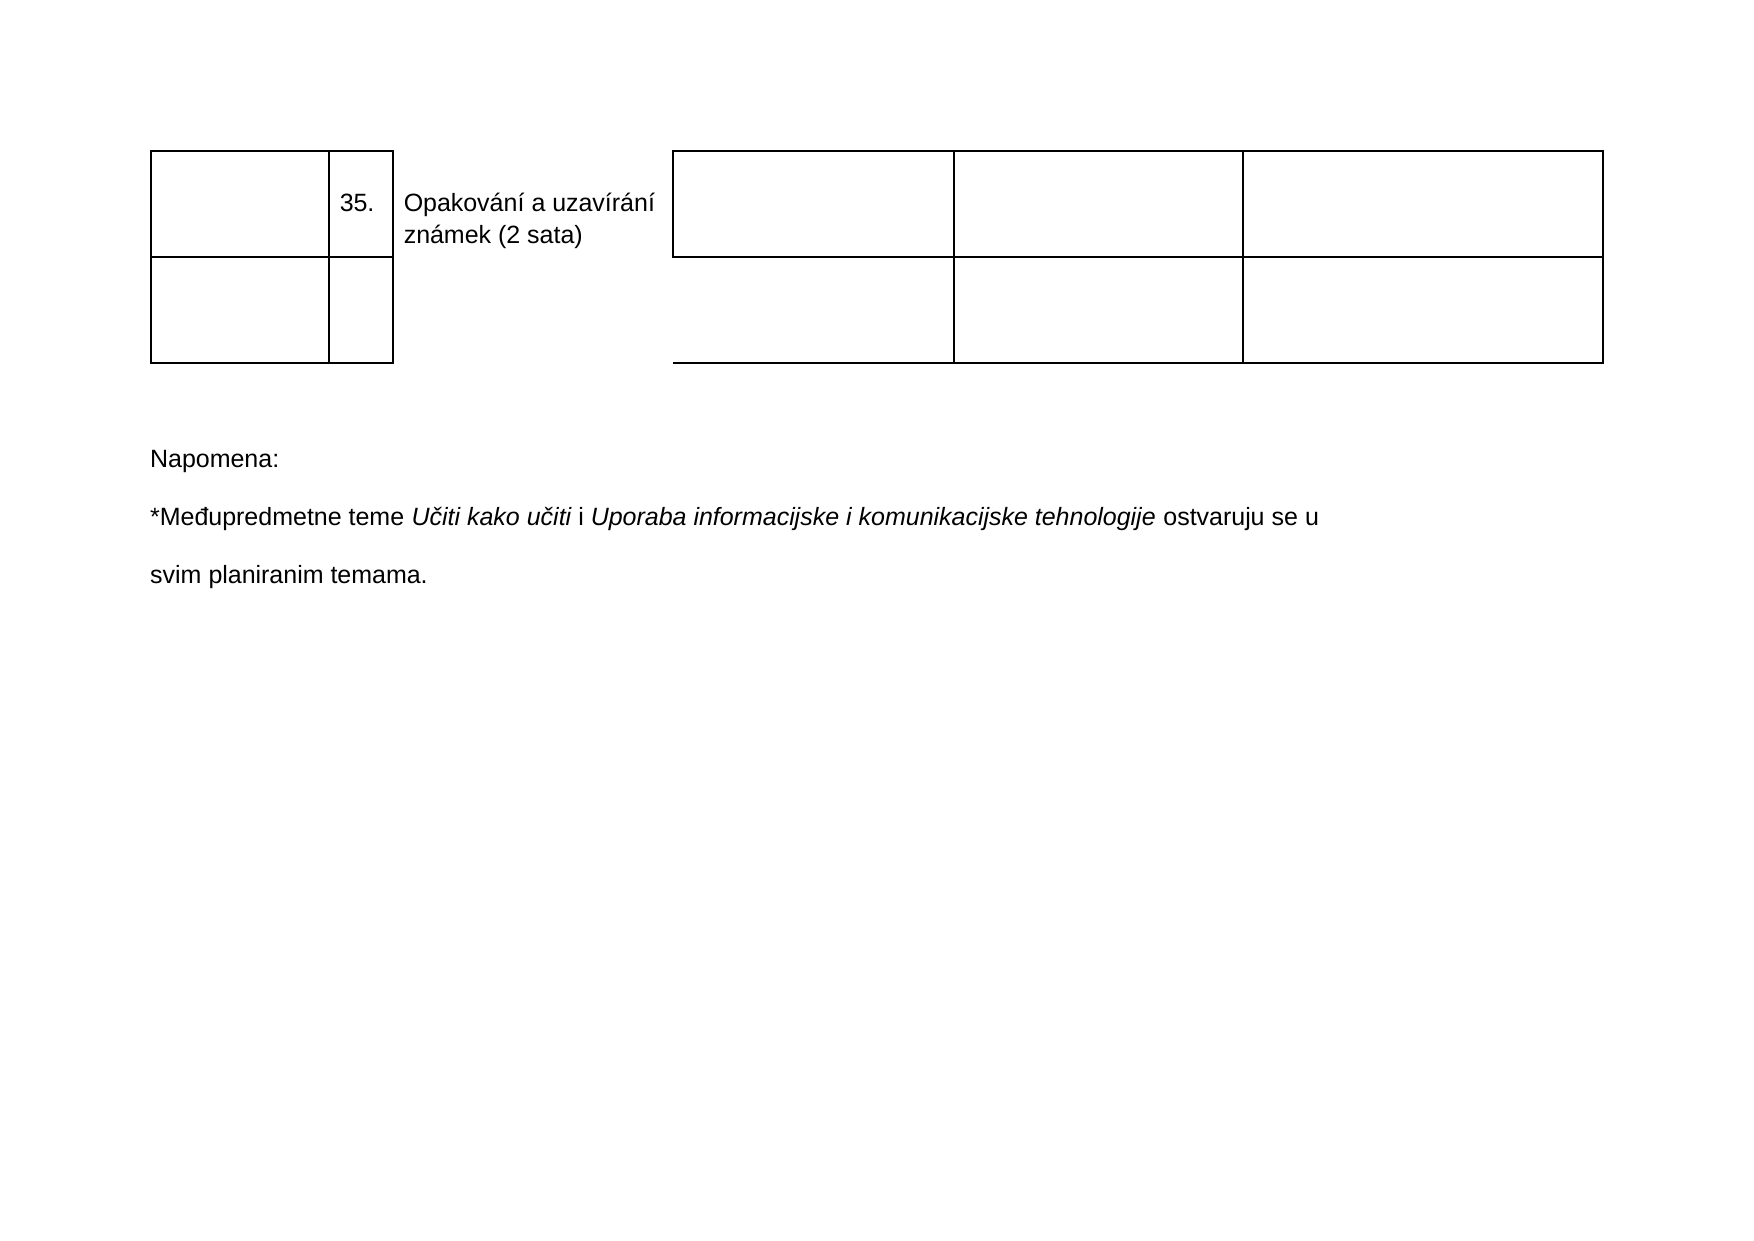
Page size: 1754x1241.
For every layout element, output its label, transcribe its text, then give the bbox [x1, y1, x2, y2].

table_cell Opakování a uzavírání známek (2 sata) [394, 150, 673, 362]
text *Međupredmetne teme Učiti kako učiti i Uporaba informacijske i komunikacijske tehnologije ostvaruju se u [150, 502, 1604, 531]
text svim planiranim temama. [150, 560, 1604, 589]
text Napomena: [150, 444, 1604, 473]
table_cell [1244, 258, 1602, 362]
table_cell [673, 258, 953, 362]
table_cell [1244, 152, 1602, 256]
table_cell [152, 258, 328, 362]
table_cell 35. [330, 152, 392, 256]
table_cell [674, 152, 953, 256]
table_cell [955, 258, 1242, 362]
table_cell [955, 152, 1242, 256]
table_cell [330, 258, 392, 362]
table_cell [152, 152, 328, 256]
